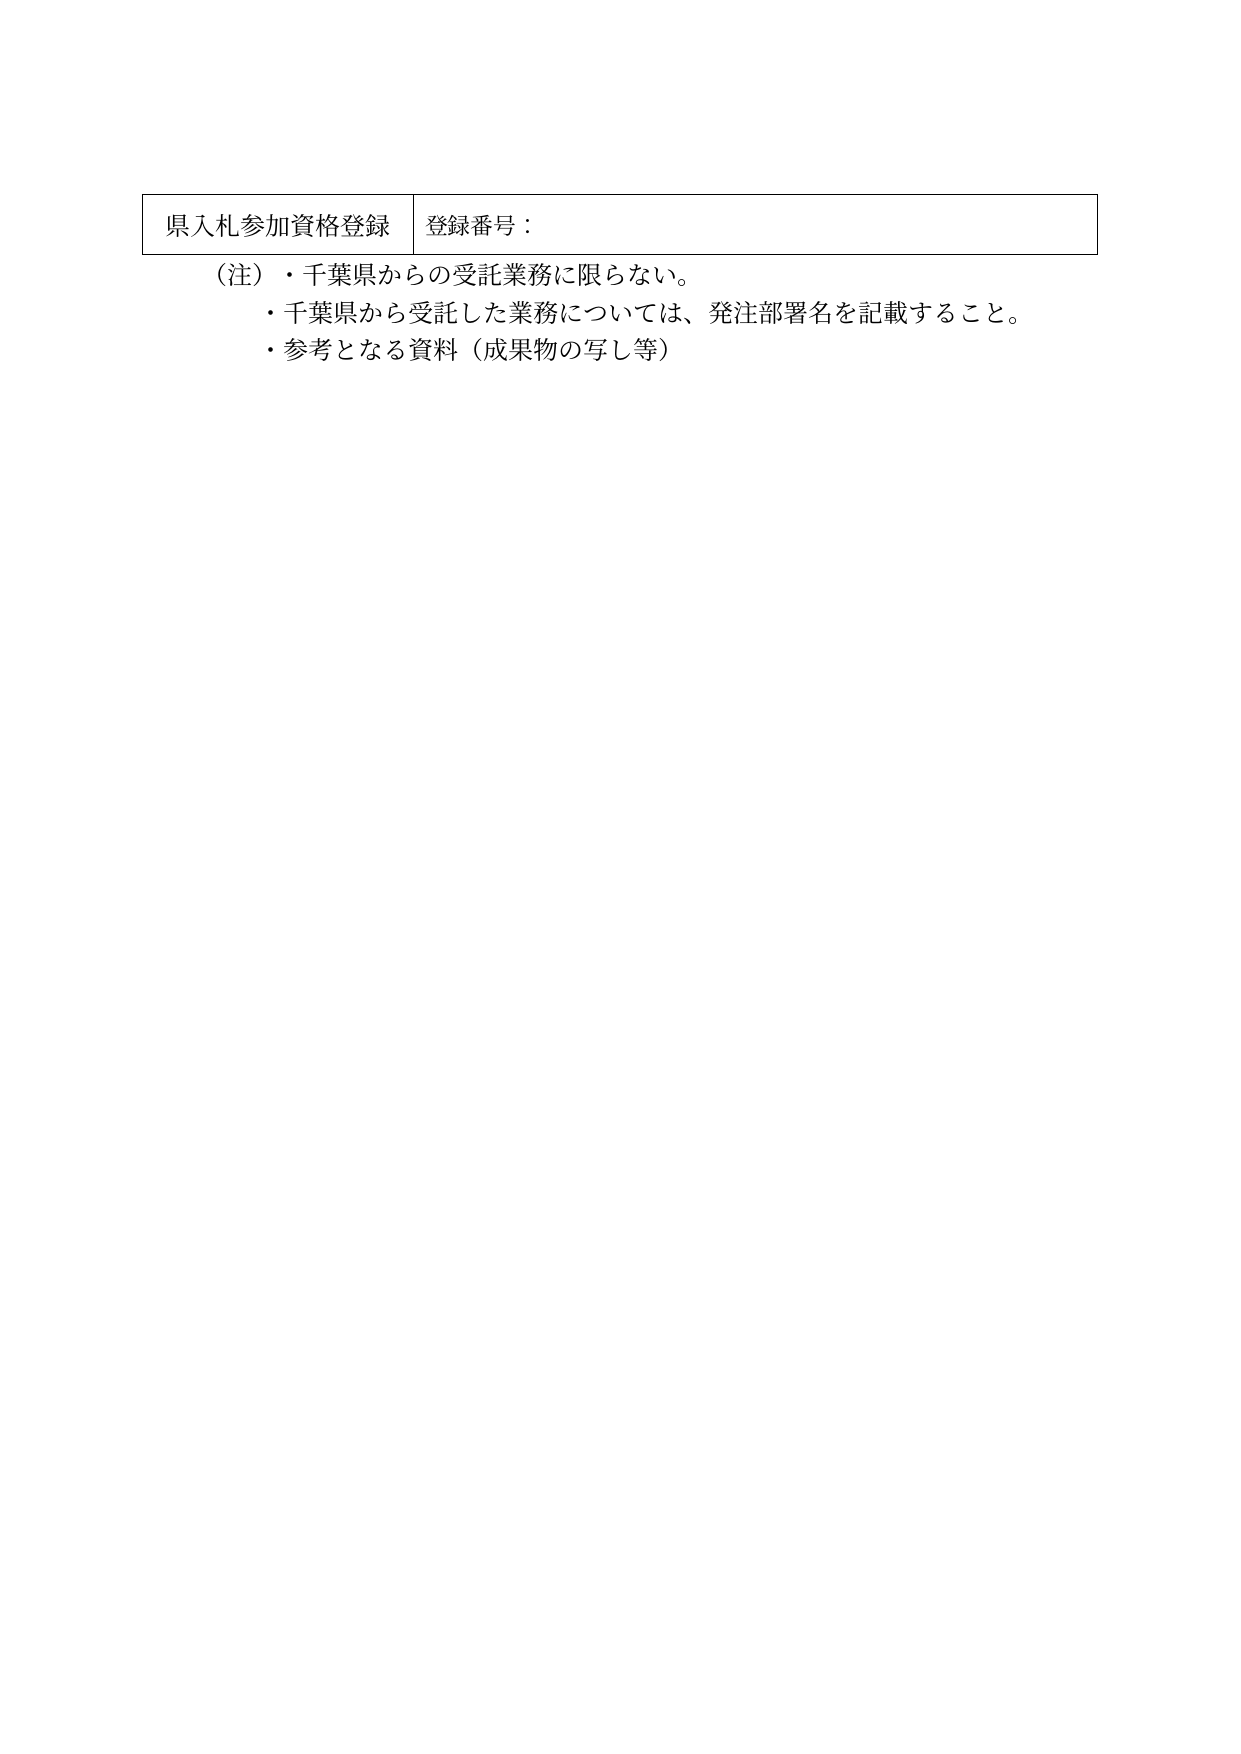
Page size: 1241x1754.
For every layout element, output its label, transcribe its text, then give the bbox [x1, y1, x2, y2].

text ・千葉県から受託した業務については、発注部署名を記載すること。 [177, 293, 1063, 330]
table_cell 県入札参加資格登録 [143, 195, 413, 254]
text （注）・千葉県からの受託業務に限らない。 [177, 255, 1063, 293]
table_cell 登録番号： [414, 195, 1097, 254]
text ・参考となる資料（成果物の写し等） [177, 330, 1063, 368]
